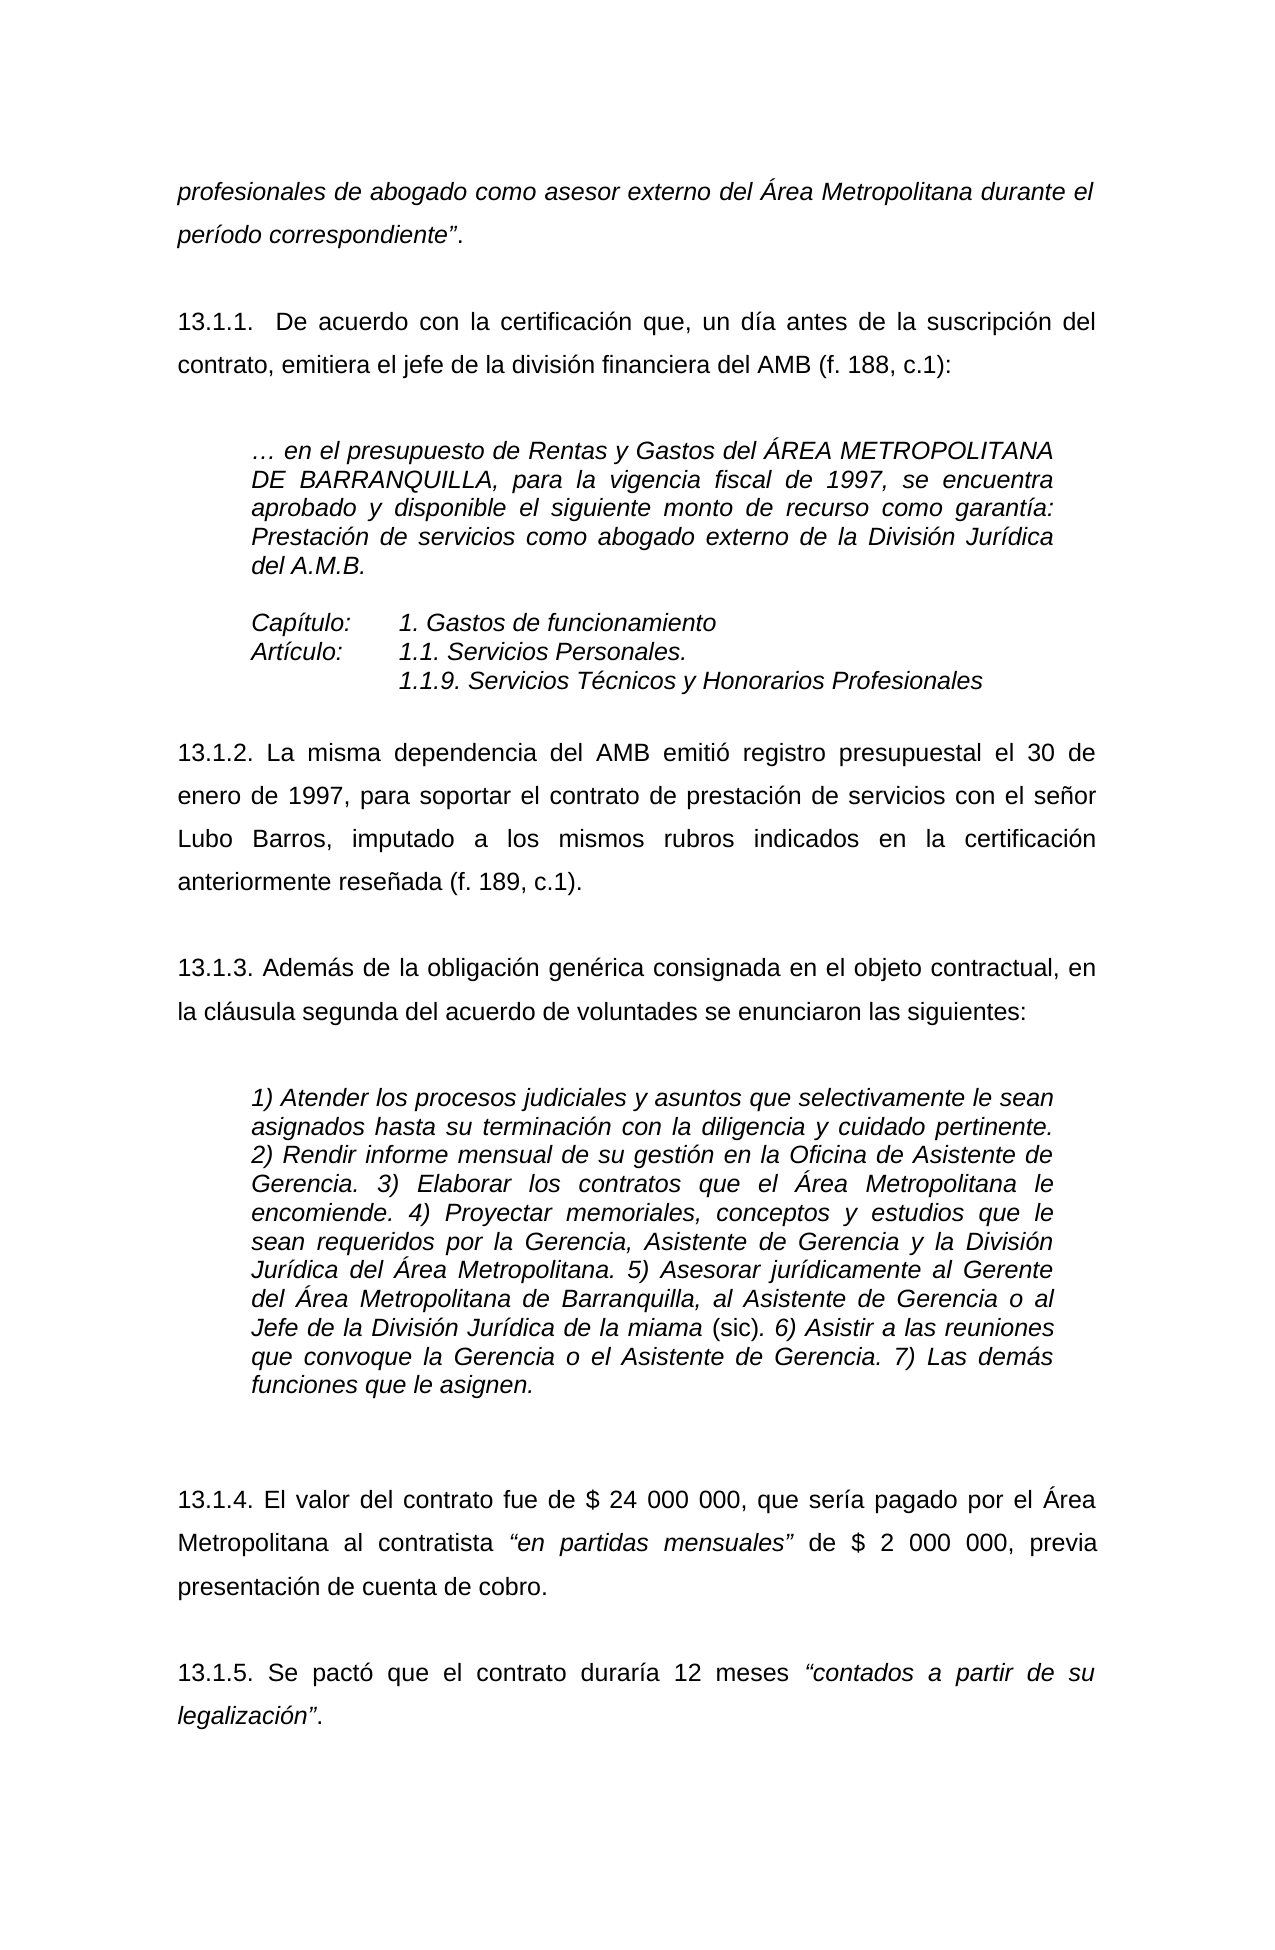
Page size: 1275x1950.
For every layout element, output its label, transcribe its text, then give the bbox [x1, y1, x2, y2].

text 13.1.1. De acuerdo con la certificación que, un día antes de la suscripción del contrato, emitiera el jefe de la división financiera del AMB (f. 188, c.1): [177, 307, 1098, 378]
text Capítulo: 1. Gastos de funcionamiento [251, 608, 1057, 637]
text 13.1.3. Además de la obligación genérica consignada en el objeto contractual, en la cláusula segunda del acuerdo de voluntades se enunciaron las siguientes: [177, 953, 1098, 1025]
text 13.1.2. La misma dependencia del AMB emitió registro presupuestal el 30 de enero de 1997, para soportar el contrato de prestación de servicios con el señor Lubo Barros, imputado a los mismos rubros indicados en la certificación anteriormente reseñada (f. 189, c.1). [177, 738, 1098, 896]
text 13.1.4. El valor del contrato fue de $ 24 000 000, que sería pagado por el Área Metropolitana al contratista “en partidas mensuales” de $ 2 000 000, previa presentación de cuenta de cobro. [177, 1485, 1098, 1600]
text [177, 177, 1098, 249]
text Artículo: 1.1. Servicios Personales. [251, 637, 1057, 666]
text 13.1.5. Se pactó que el contrato duraría 12 meses “contados a partir de su legalización”. [177, 1658, 1098, 1730]
text 1) Atender los procesos judiciales y asuntos que selectivamente le sean asignados hasta su terminación con la diligencia y cuidado pertinente. 2) Rendir informe mensual de su gestión en la Oficina de Asistente de Gerencia. 3) Elaborar los contratos que el Área Metropolitana le encomiende. 4) Proyectar memoriales, conceptos y estudios que le sean requeridos por la Gerencia, Asistente de Gerencia y la División Jurídica del Área Metropolitana. 5) Asesorar jurídicamente al Gerente del Área Metropolitana de Barranquilla, al Asistente de Gerencia o al Jefe de la División Jurídica de la miama (sic). 6) Asistir a las reuniones que convoque la Gerencia o el Asistente de Gerencia. 7) Las demás funciones que le asignen. [251, 1083, 1057, 1399]
text 1.1.9. Servicios Técnicos y Honorarios Profesionales [251, 666, 1057, 695]
text … en el presupuesto de Rentas y Gastos del ÁREA METROPOLITANA DE BARRANQUILLA, para la vigencia fiscal de 1997, se encuentra aprobado y disponible el siguiente monto de recurso como garantía: Prestación de servicios como abogado externo de la División Jurídica del A.M.B. [251, 436, 1057, 580]
